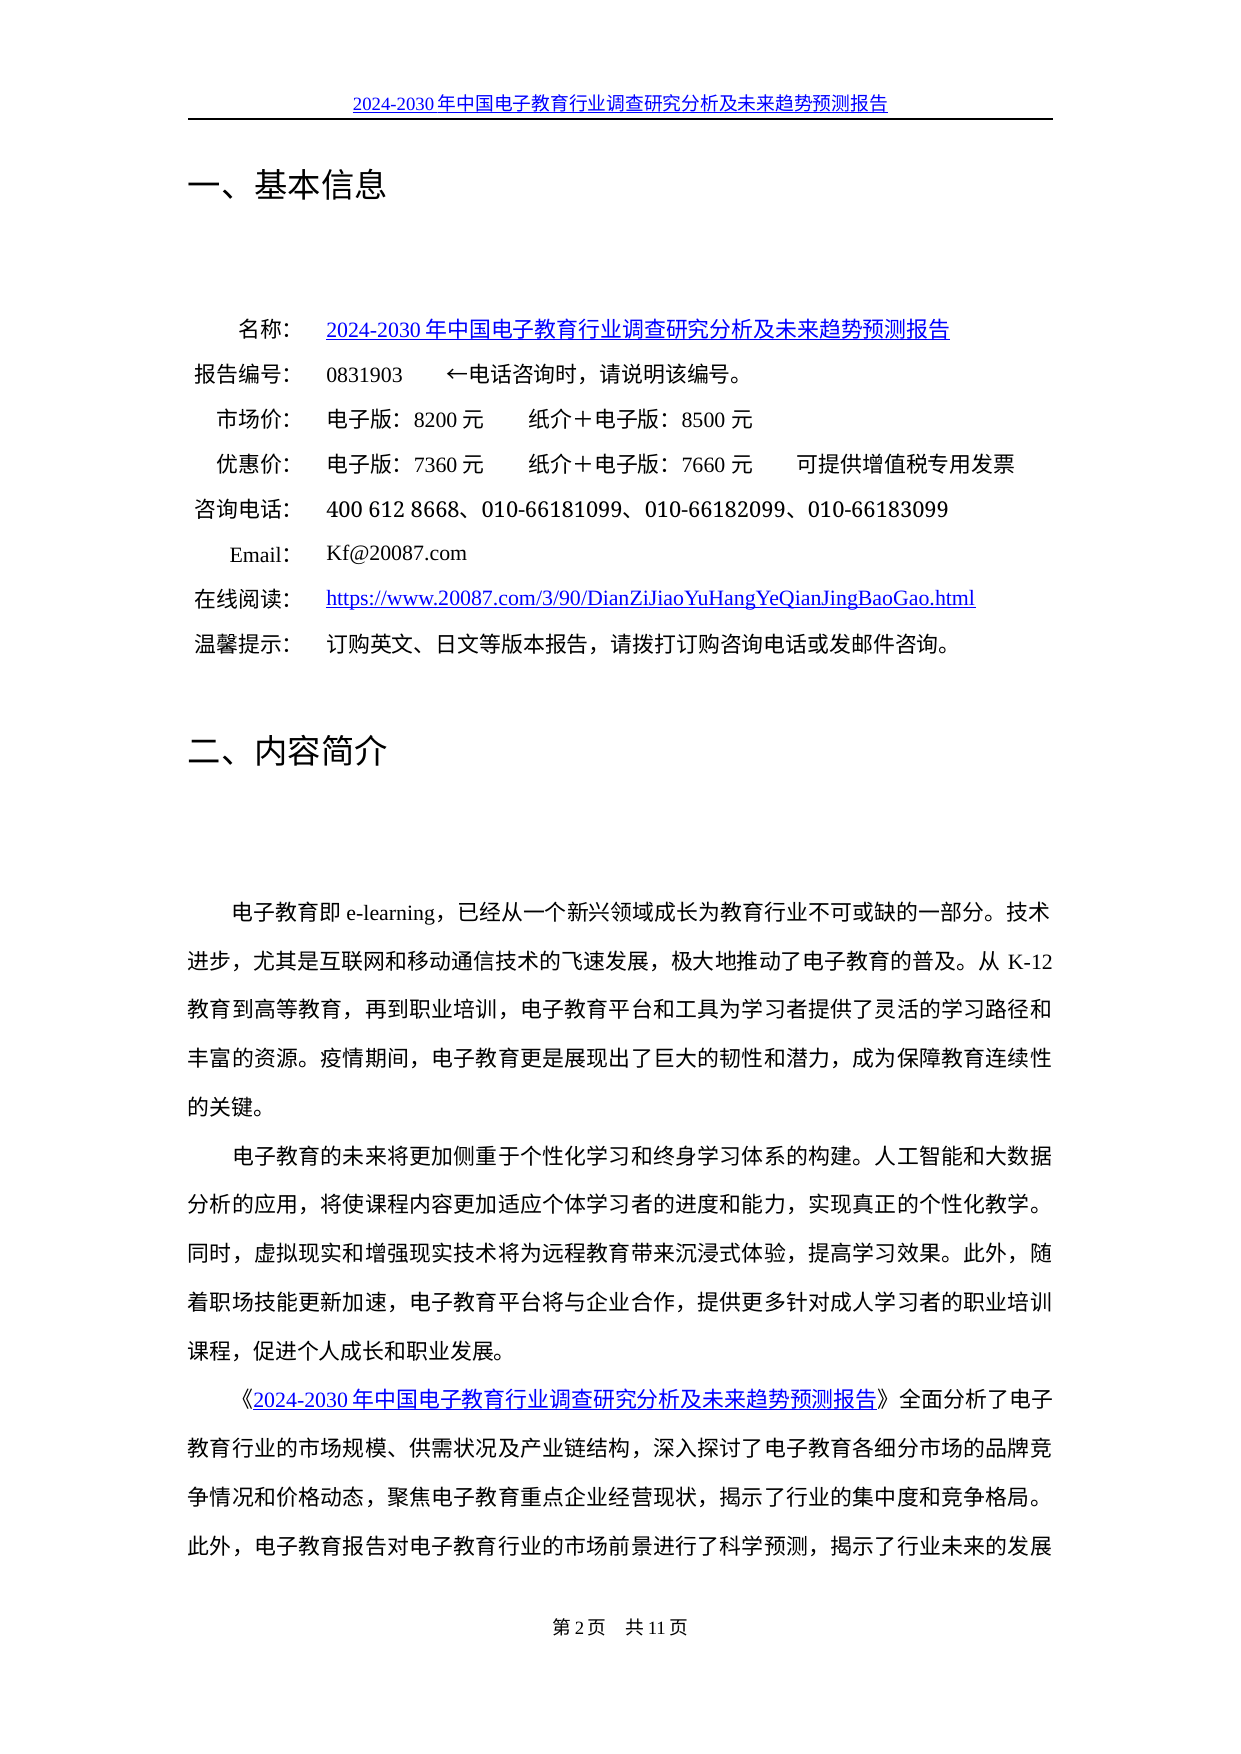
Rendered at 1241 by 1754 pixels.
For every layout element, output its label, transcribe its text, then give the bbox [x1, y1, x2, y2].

table_cell 在线阅读： [167, 582, 315, 627]
table_cell 电子版：8200 元 纸介＋电子版：8500 元 [315, 402, 1073, 447]
table_cell 400 612 8668、010-66181099、010-66182099、010-66183099 [315, 492, 1073, 537]
table_cell 报告编号： [167, 357, 315, 402]
table_cell 市场价： [167, 402, 315, 447]
table_cell Kf@20087.com [315, 537, 1073, 582]
table_cell [315, 582, 1073, 627]
table_cell 0831903 ←电话咨询时，请说明该编号。 [315, 357, 1073, 402]
table_header 2024-2030年中国电子教育行业调查研究分析及未来趋势预测报告 [315, 312, 1073, 357]
table_header 名称： [167, 312, 315, 357]
table_cell 电子版：7360 元 纸介＋电子版：7660 元 可提供增值税专用发票 [315, 447, 1073, 492]
table_cell 温馨提示： [167, 627, 315, 672]
table_cell Email： [167, 537, 315, 582]
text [187, 894, 1053, 1561]
title 二、内容简介 [187, 717, 1053, 782]
table_cell 订购英文、日文等版本报告，请拨打订购咨询电话或发邮件咨询。 [315, 627, 1073, 672]
table_cell 咨询电话： [167, 492, 315, 537]
title 一、基本信息 [187, 150, 1053, 215]
table_cell 优惠价： [167, 447, 315, 492]
